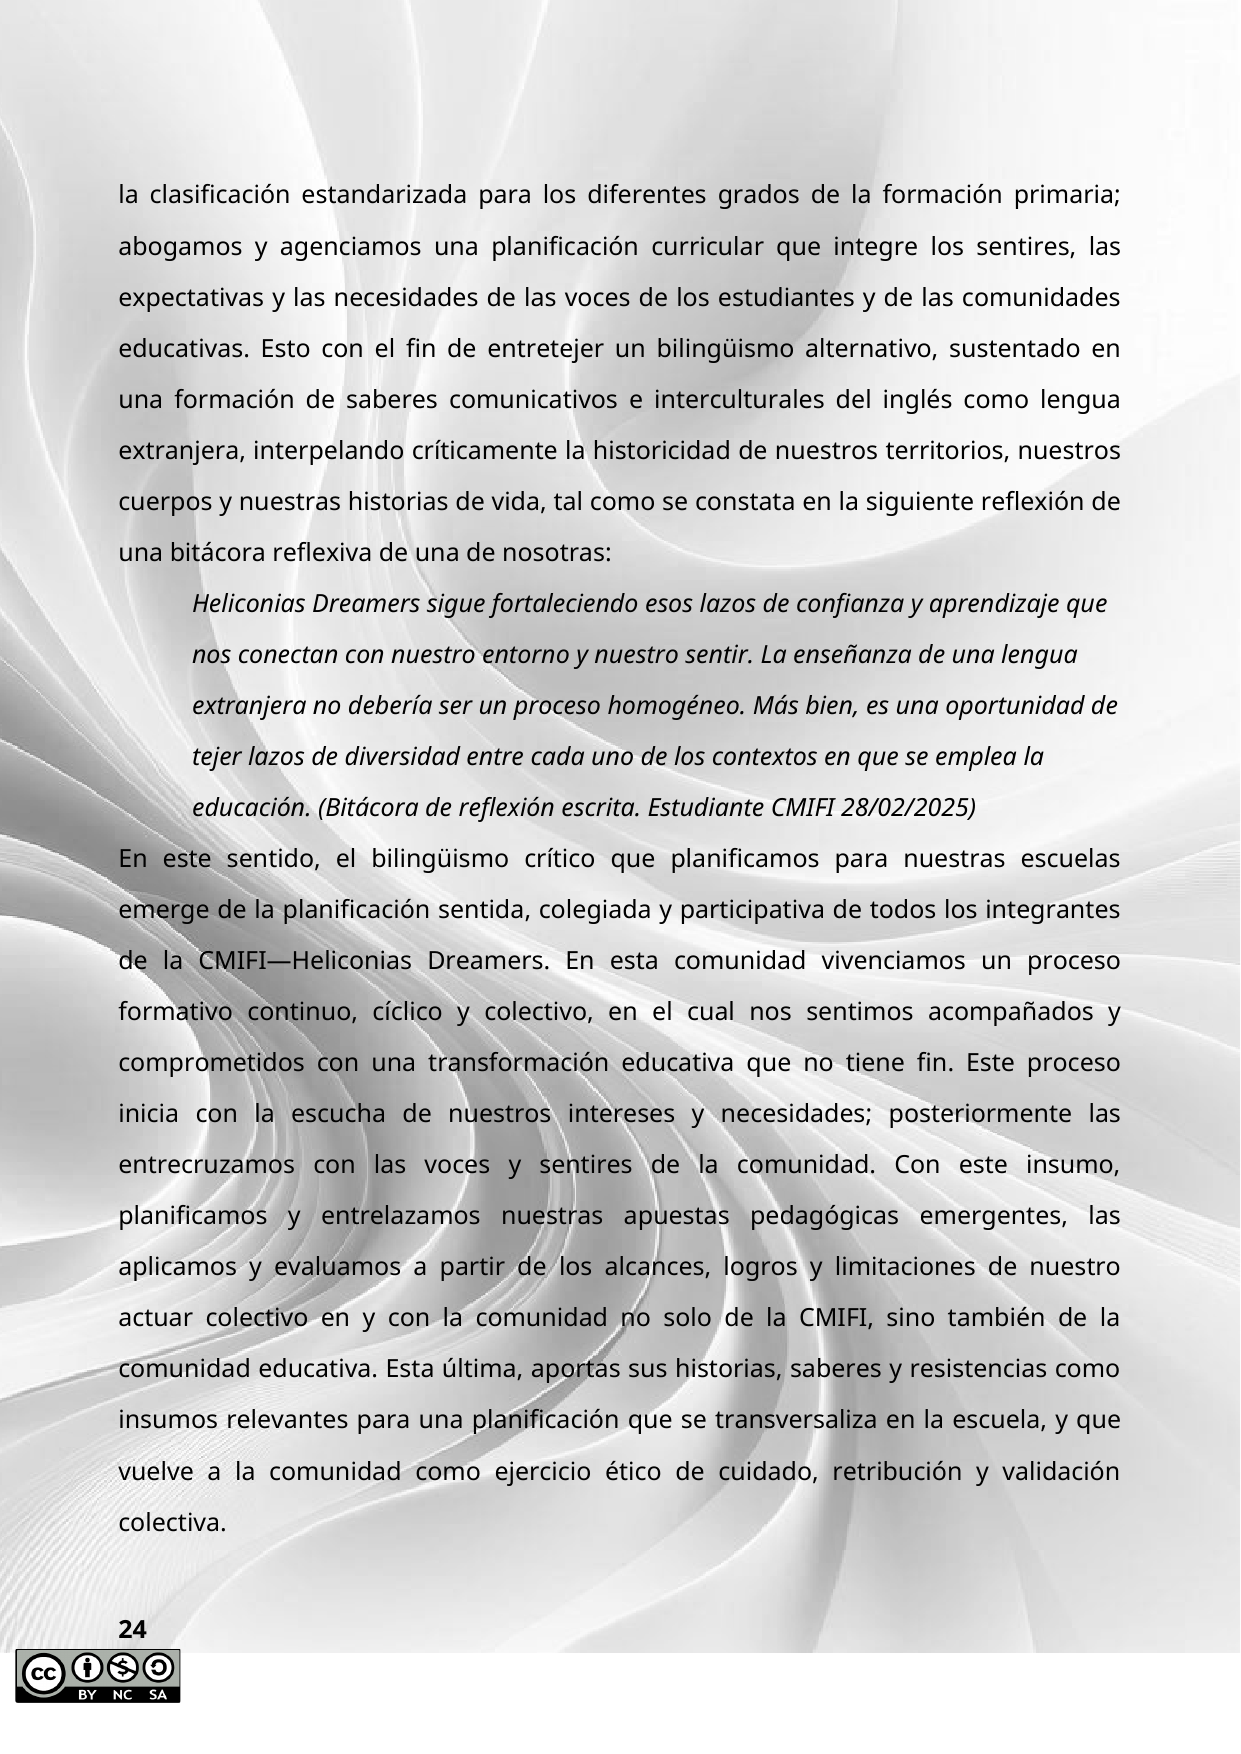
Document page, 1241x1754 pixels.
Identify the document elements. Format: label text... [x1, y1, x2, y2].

text En este sentido, el bilingüismo crítico que planificamos para nuestras escuelas emerge de la planificación sentida, colegiada y participativa de todos los integrantes de la CMIFI—Heliconias Dreamers. En esta comunidad vivenciamos un proceso formativo continuo, cíclico y colectivo, en el cual nos sentimos acompañados y comprometidos con una transformación educativa que no tiene fin. Este proceso inicia con la escucha de nuestros intereses y necesidades; posteriormente las entrecruzamos con las voces y sentires de la comunidad. Con este insumo, planificamos y entrelazamos nuestras apuestas pedagógicas emergentes, las aplicamos y evaluamos a partir de los alcances, logros y limitaciones de nuestro actuar colectivo en y con la comunidad no solo de la CMIFI, sino también de la comunidad educativa. Esta última, aportas sus historias, saberes y resistencias como insumos relevantes para una planificación que se transversaliza en la escuela, y que vuelve a la comunidad como ejercicio ético de cuidado, retribución y validación colectiva. [118, 841, 1122, 1538]
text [118, 177, 1122, 568]
picture [0, 0, 1241, 1703]
text Heliconias Dreamers sigue fortaleciendo esos lazos de confianza y aprendizaje que nos conectan con nuestro entorno y nuestro sentir. La enseñanza de una lengua extranjera no debería ser un proceso homogéneo. Más bien, es una oportunidad de tejer lazos de diversidad entre cada uno de los contextos en que se emplea la educación. (Bitácora de reflexión escrita. Estudiante CMIFI 28/02/2025) [192, 586, 1122, 824]
